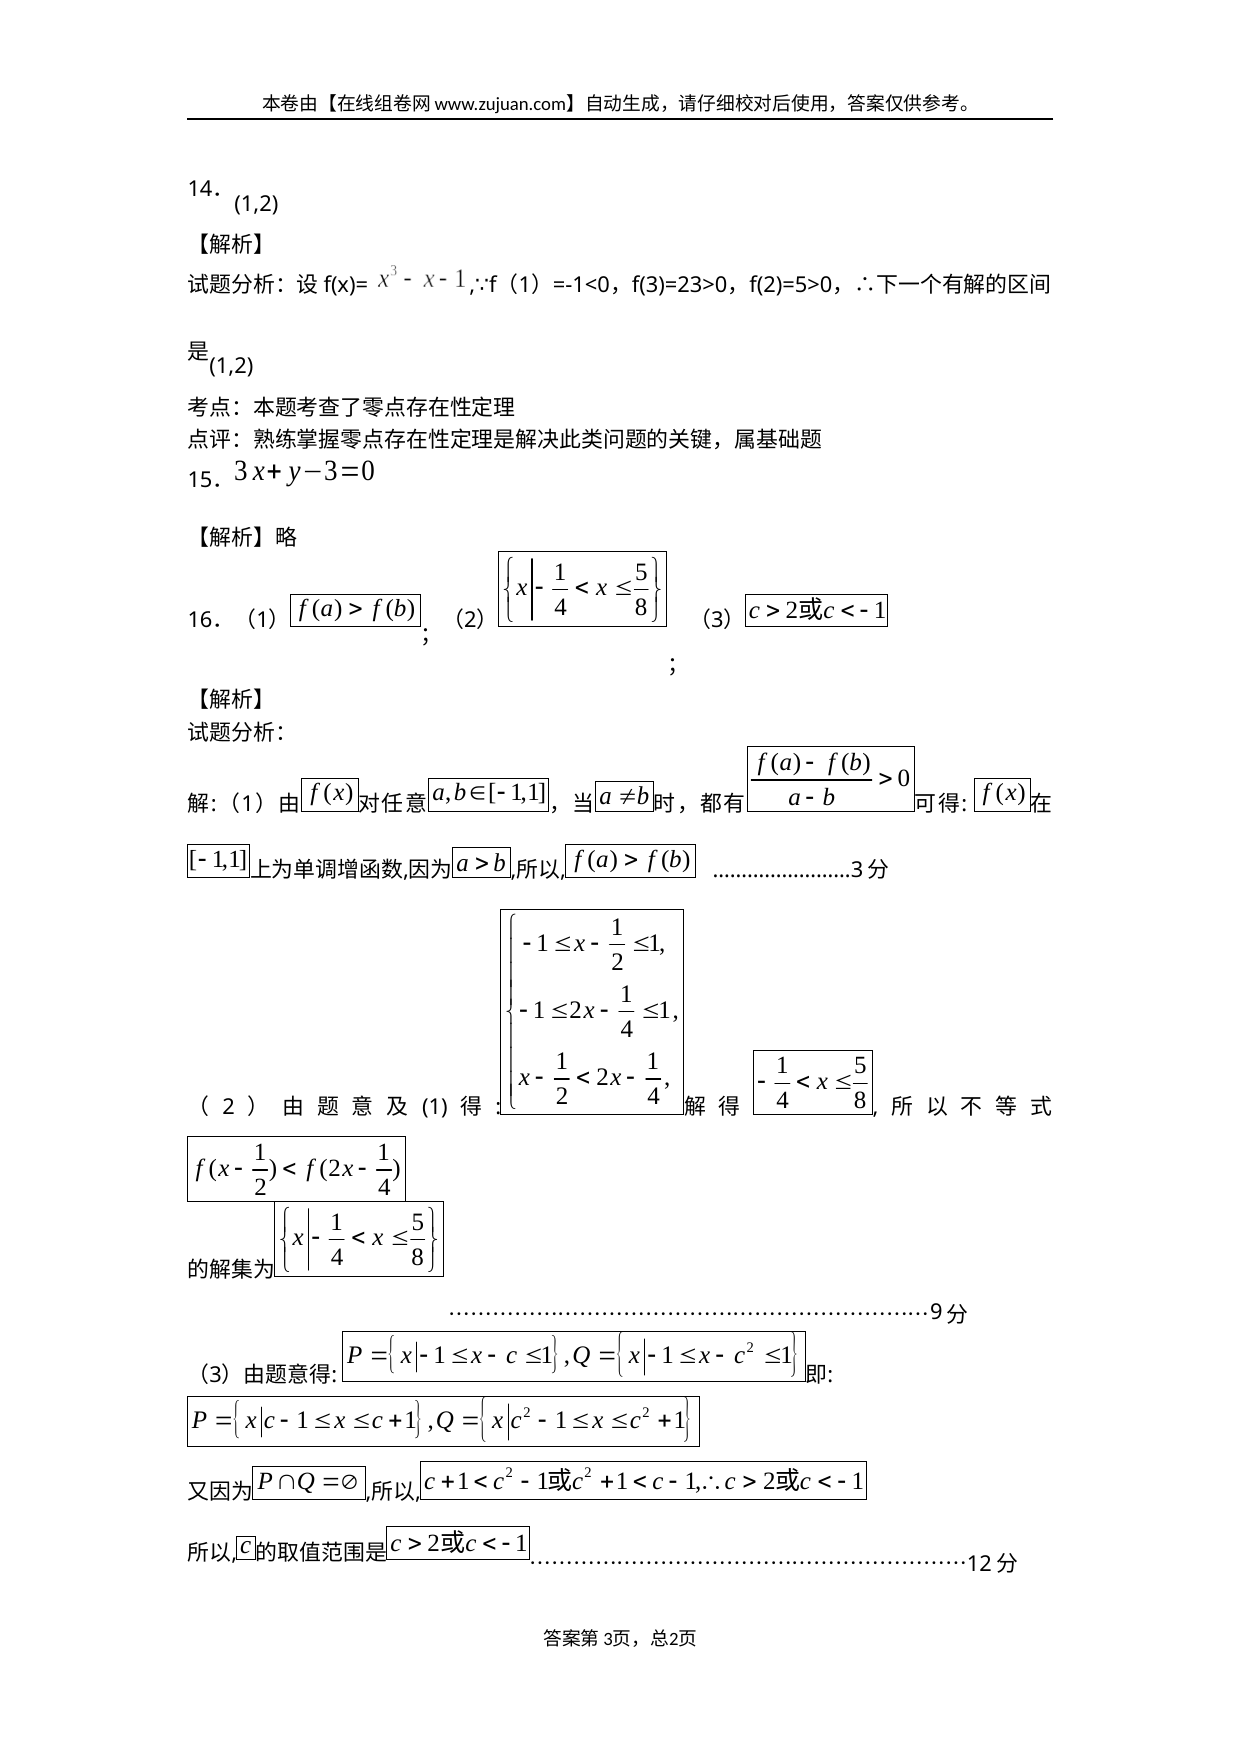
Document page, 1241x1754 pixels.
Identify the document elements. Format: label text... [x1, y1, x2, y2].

text 的解集为 …………………………………………………………9分 [187, 1202, 1053, 1332]
text 【解析】略 [187, 519, 1053, 552]
text 15． [187, 454, 1053, 519]
text 解:（1）由对任意，当时，都有可得: 在上为单调增函数,因为,所以, ……………………3分 [187, 747, 1053, 909]
text 【解析】 [187, 227, 1053, 259]
text （2）由题意及(1)得:解得,所以不等式 [187, 909, 1053, 1202]
text （3）由题意得: 即: [187, 1332, 1053, 1397]
text 14．(1,2) [187, 162, 1053, 227]
text 试题分析：设f(x)= ,∵f（1）=-1<0，f(3)=23>0，f(2)=5>0，∴下一个有解的区间是(1,2) [187, 259, 1053, 389]
text 试题分析： [187, 714, 1053, 747]
text 【解析】 [187, 682, 1053, 714]
text 所以,的取值范围是……………………………………………………12分 [187, 1527, 1053, 1592]
text 考点：本题考查了零点存在性定理 [187, 389, 1053, 422]
text 又因为,所以, [187, 1462, 1053, 1527]
text 点评：熟练掌握零点存在性定理是解决此类问题的关键，属基础题 [187, 422, 1053, 454]
text 16．（1）；（2）；（3） [187, 552, 1053, 682]
